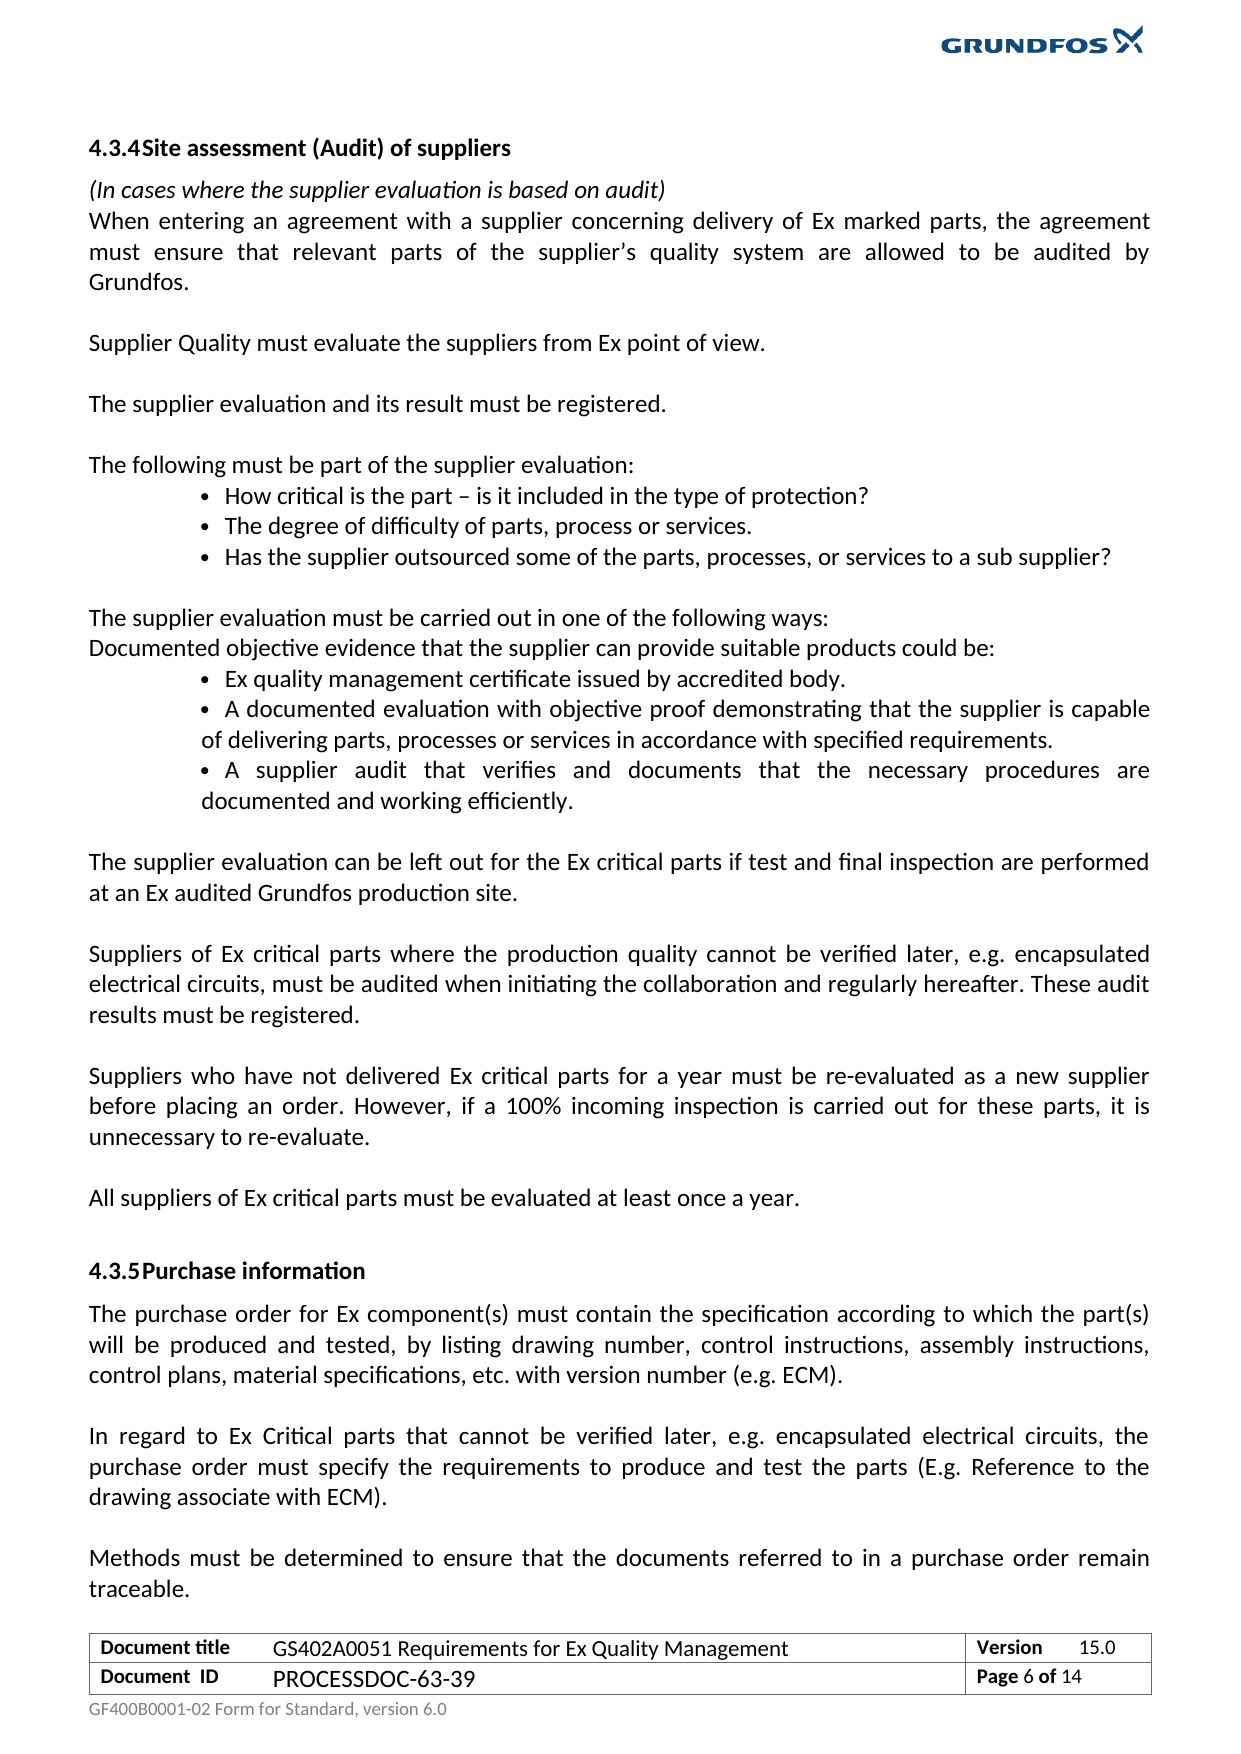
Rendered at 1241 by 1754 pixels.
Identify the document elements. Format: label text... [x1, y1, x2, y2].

list A supplier audit that verifies and documents that the necessary procedures are documented and working efficiently. [201, 754, 1152, 816]
text Supplier Quality must evaluate the suppliers from Ex point of view. [89, 327, 1152, 358]
text The following must be part of the supplier evaluation: [89, 449, 1152, 480]
text Methods must be determined to ensure that the documents referred to in a purchase order remain traceable. [89, 1543, 1152, 1604]
list How critical is the part – is it included in the type of protection? [201, 480, 1152, 510]
list A documented evaluation with objective proof demonstrating that the supplier is capable of delivering parts, processes or services in accordance with specified requirements. [201, 693, 1152, 754]
subtitle Purchase information [89, 1255, 1152, 1286]
list Has the supplier outsourced some of the parts, processes, or services to a sub supplier? [201, 541, 1152, 571]
text When entering an agreement with a supplier concerning delivery of Ex marked parts, the agreement must ensure that relevant parts of the supplier’s quality system are allowed to be audited by Grundfos. [89, 205, 1152, 297]
text All suppliers of Ex critical parts must be evaluated at least once a year. [89, 1182, 1152, 1212]
text (In cases where the supplier evaluation is based on audit) [89, 175, 1152, 205]
subtitle Site assessment (Audit) of suppliers [89, 132, 1152, 162]
text The supplier evaluation can be left out for the Ex critical parts if test and final inspection are performed at an Ex audited Grundfos production site. [89, 846, 1152, 907]
text The purchase order for Ex component(s) must contain the specification according to which the part(s) will be produced and tested, by listing drawing number, control instructions, assembly instructions, control plans, material specifications, etc. with version number (e.g. ECM). [89, 1298, 1152, 1390]
text In regard to Ex Critical parts that cannot be verified later, e.g. encapsulated electrical circuits, the purchase order must specify the requirements to produce and test the parts (E.g. Reference to the drawing associate with ECM). [89, 1421, 1152, 1512]
text Suppliers who have not delivered Ex critical parts for a year must be re-evaluated as a new supplier before placing an order. However, if a 100% incoming inspection is carried out for these parts, it is unnecessary to re-evaluate. [89, 1060, 1152, 1151]
text Documented objective evidence that the supplier can provide suitable products could be: [89, 632, 1152, 663]
list Ex quality management certificate issued by accredited body. [201, 663, 1152, 693]
text The supplier evaluation and its result must be registered. [89, 388, 1152, 419]
text The supplier evaluation must be carried out in one of the following ways: [89, 602, 1152, 632]
picture [927, 17, 1152, 60]
text Suppliers of Ex critical parts where the production quality cannot be verified later, e.g. encapsulated electrical circuits, must be audited when initiating the collaboration and regularly hereafter. These audit results must be registered. [89, 938, 1152, 1029]
list The degree of difficulty of parts, process or services. [201, 510, 1152, 541]
